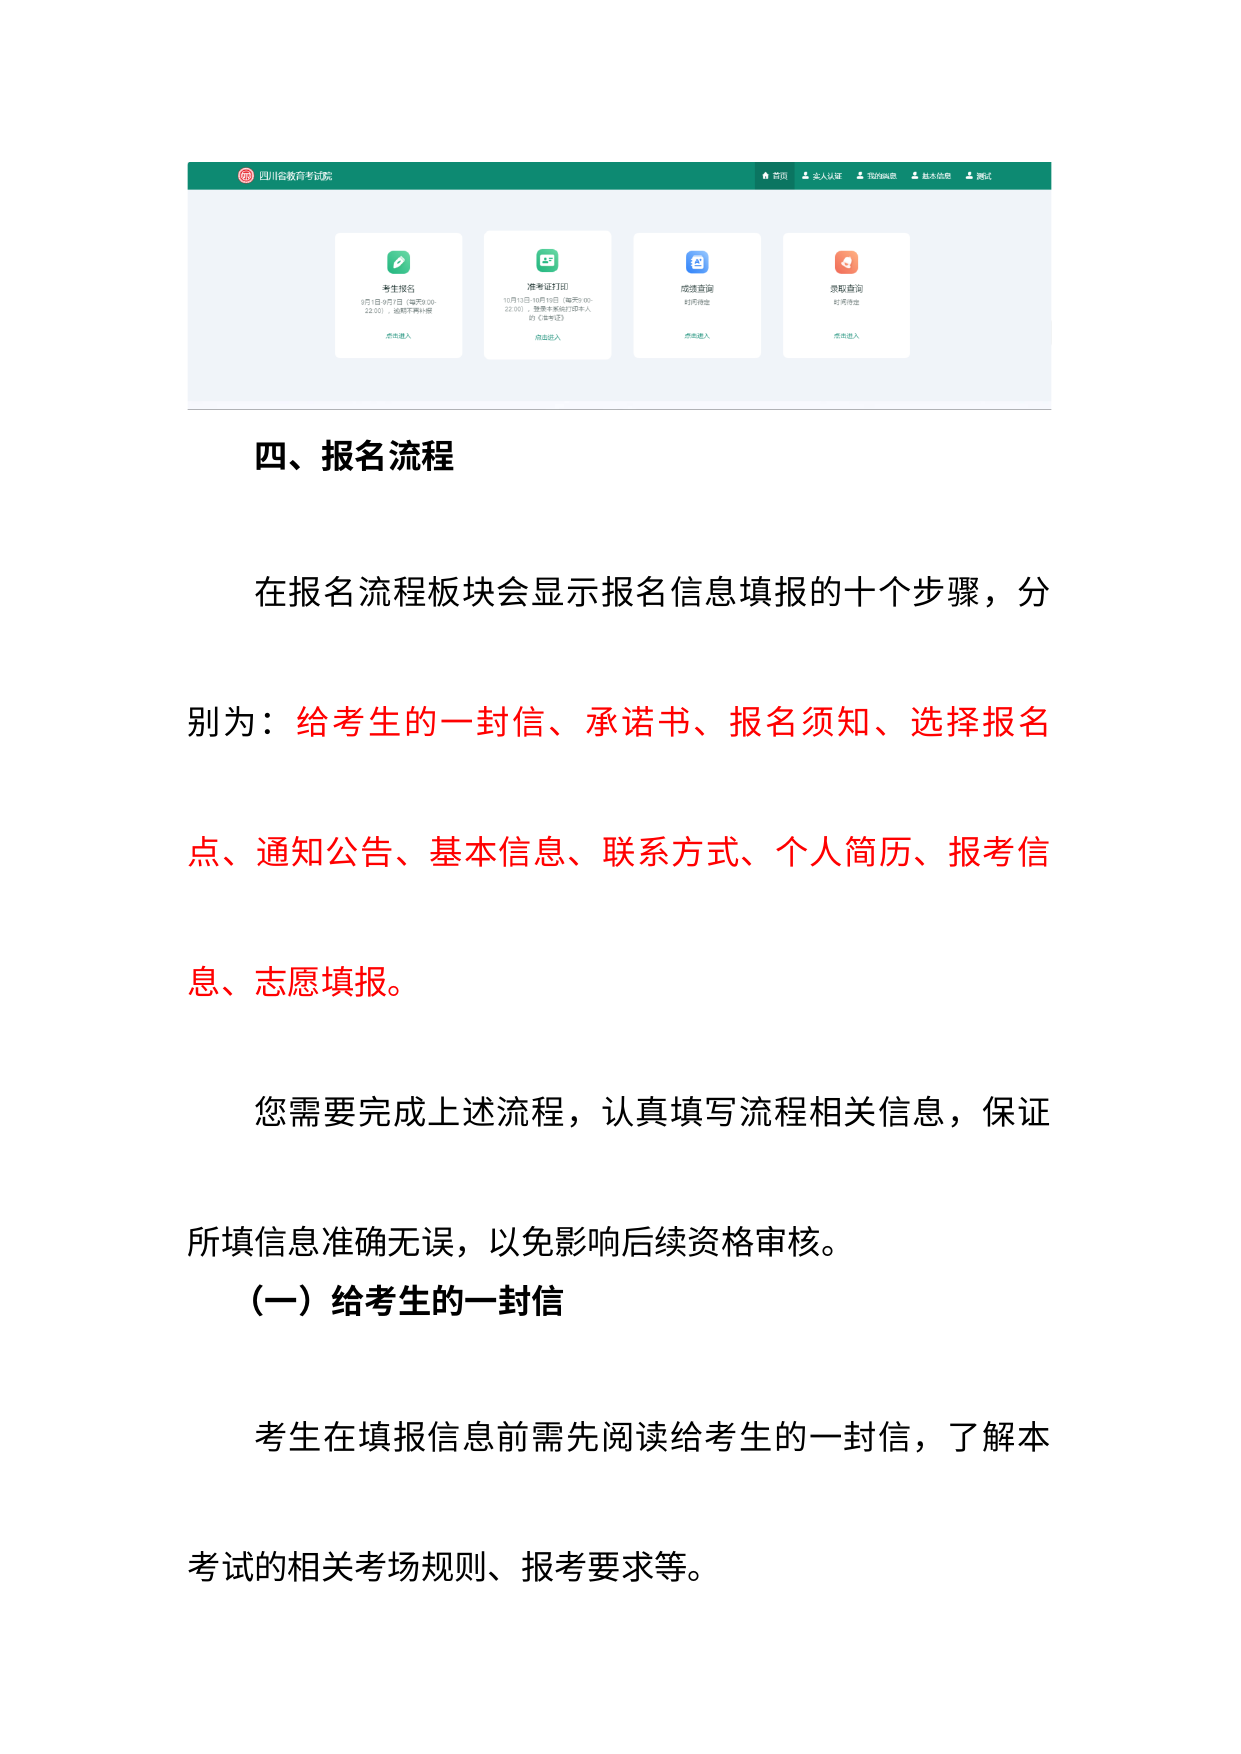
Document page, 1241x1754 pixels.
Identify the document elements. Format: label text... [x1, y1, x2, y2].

text 考生在填报信息前需先阅读给考生的一封信，了解本考试的相关考场规则、报考要求等。 [187, 1332, 1053, 1592]
picture [187, 162, 1052, 410]
subtitle 给考生的一封信 [187, 1267, 1053, 1332]
text 在报名流程板块会显示报名信息填报的十个步骤，分别为：给考生的一封信、承诺书、报名须知、选择报名点、通知公告、基本信息、联系方式、个人简历、报考信息、志愿填报。 [187, 487, 1053, 1007]
text 您需要完成上述流程，认真填写流程相关信息，保证所填信息准确无误，以免影响后续资格审核。 [187, 1007, 1053, 1267]
subtitle 报名流程 [187, 422, 1053, 487]
